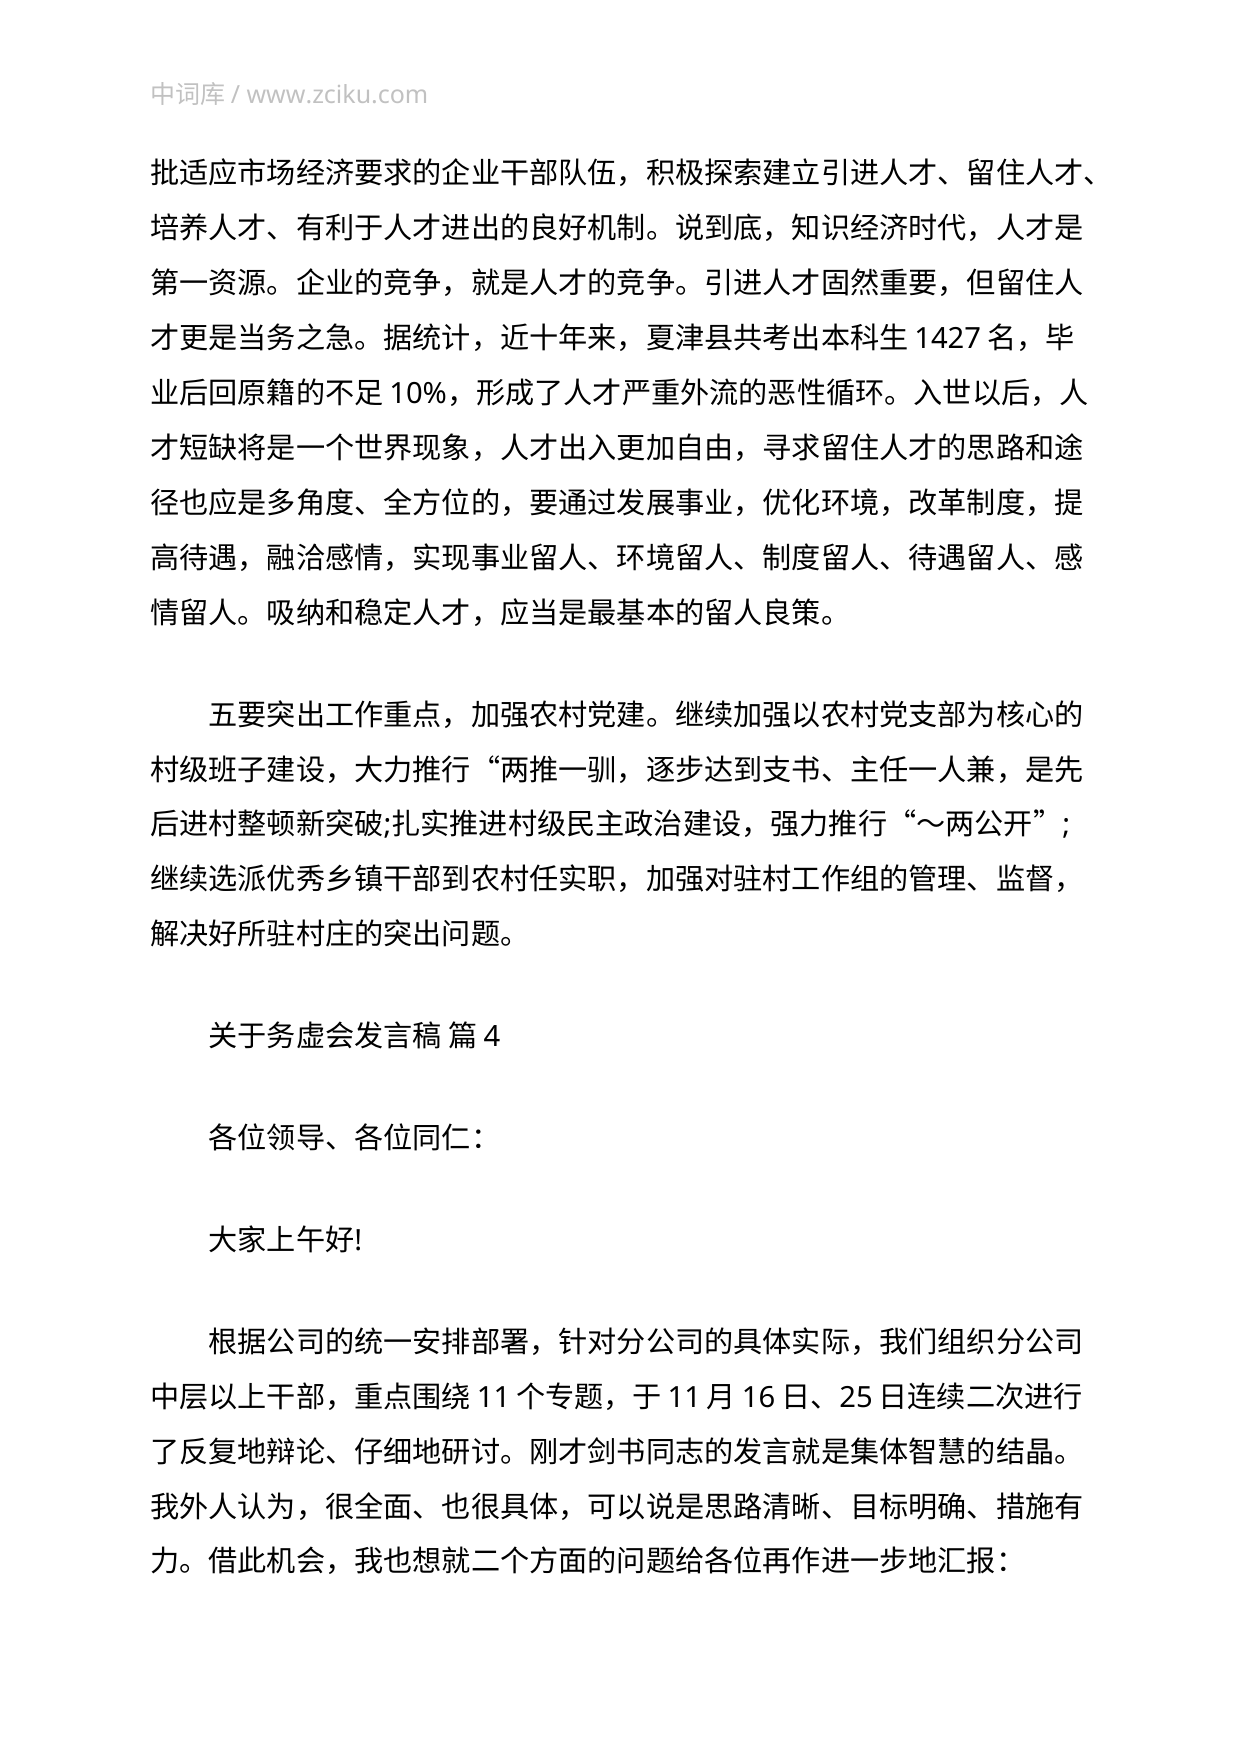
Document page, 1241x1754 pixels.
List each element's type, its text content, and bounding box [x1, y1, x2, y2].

text 大家上午好! [150, 1216, 1090, 1259]
text 根据公司的统一安排部署，针对分公司的具体实际，我们组织分公司中层以上干部，重点围绕11个专题，于11月16日、25日连续二次进行了反复地辩论、仔细地研讨。刚才剑书同志的发言就是集体智慧的结晶。我外人认为，很全面、也很具体，可以说是思路清晰、目标明确、措施有力。借此机会，我也想就二个方面的问题给各位再作进一步地汇报： [150, 1318, 1090, 1580]
text 五要突出工作重点，加强农村党建。继续加强以农村党支部为核心的村级班子建设，大力推行“两推一驯，逐步达到支书、主任一人兼，是先后进村整顿新突破;扎实推进村级民主政治建设，强力推行“～两公开”;继续选派优秀乡镇干部到农村任实职，加强对驻村工作组的管理、监督，解决好所驻村庄的突出问题。 [150, 691, 1090, 953]
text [150, 150, 1090, 632]
text 各位领导、各位同仁： [150, 1114, 1090, 1157]
text 关于务虚会发言稿 篇4 [150, 1013, 1090, 1055]
